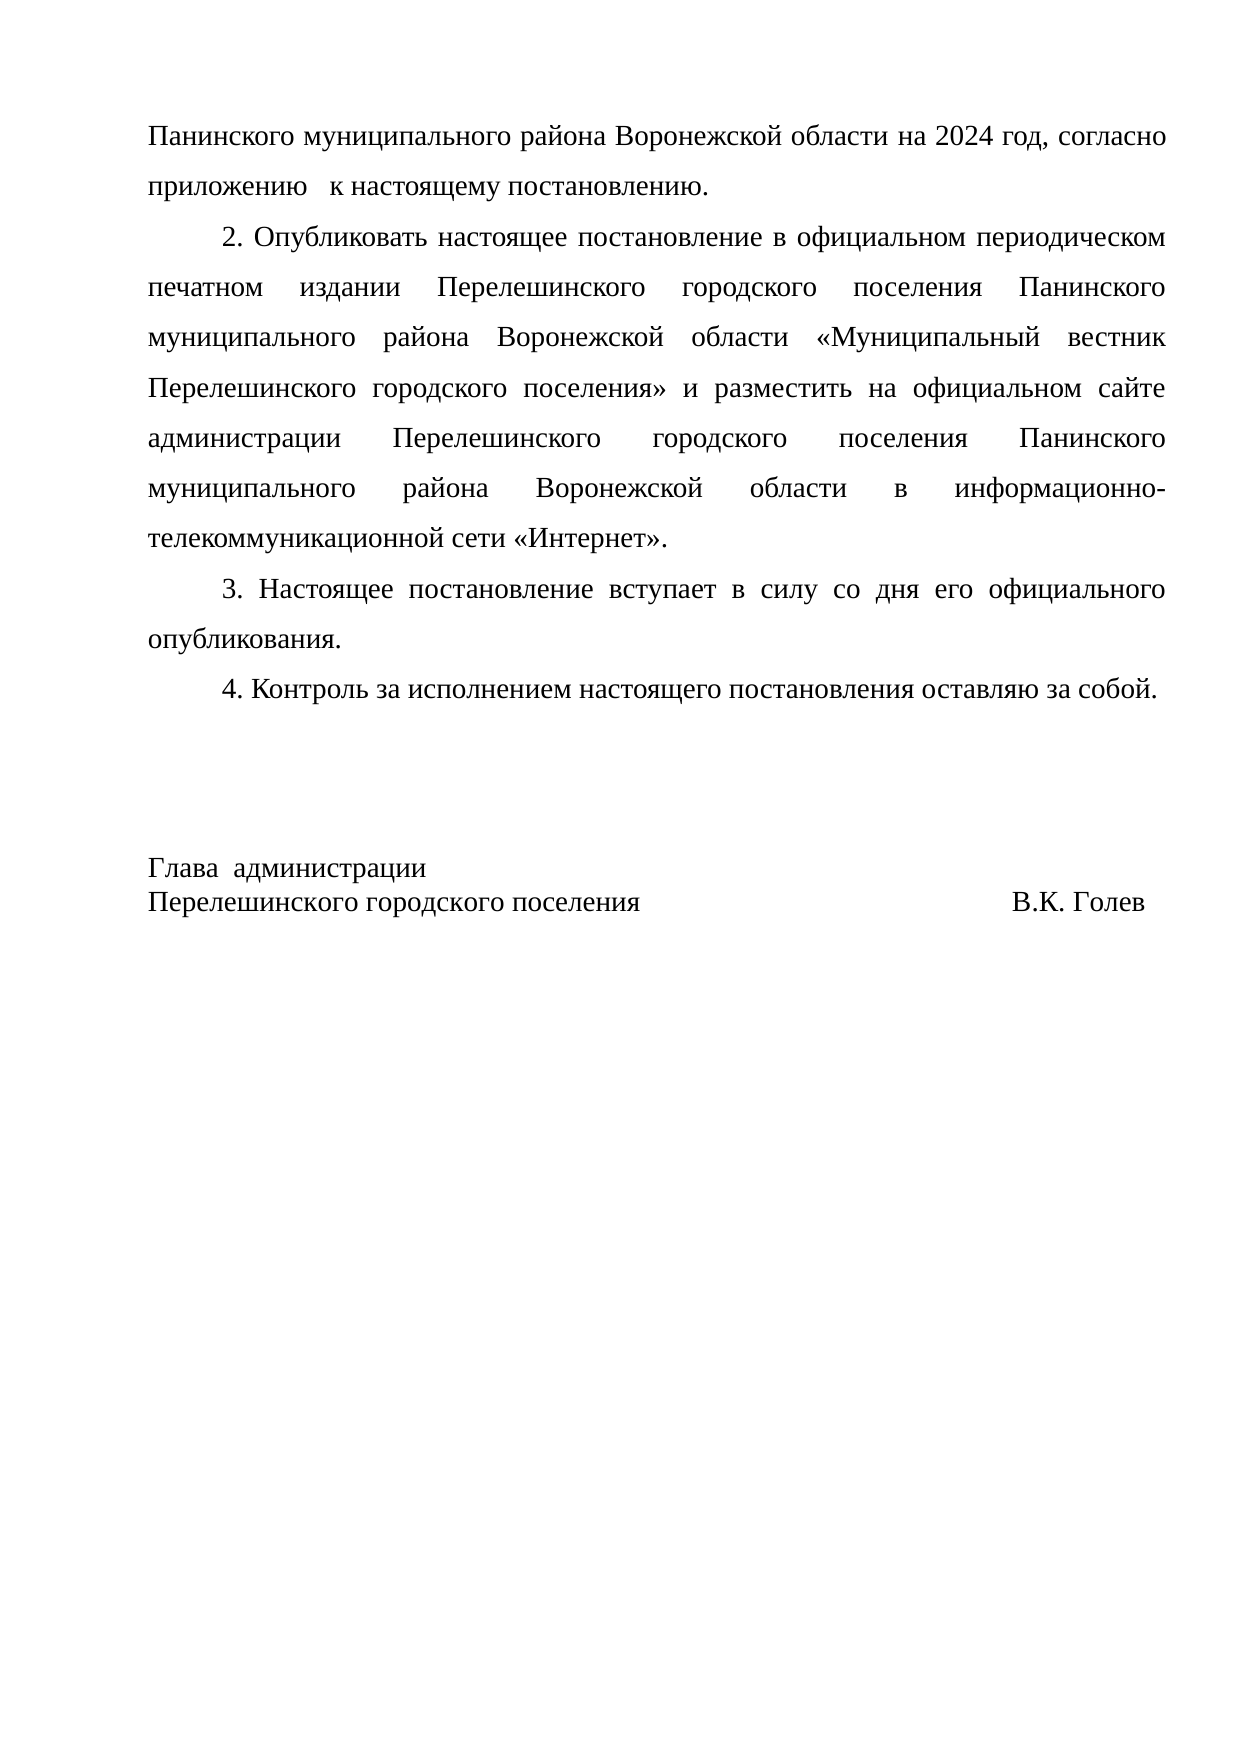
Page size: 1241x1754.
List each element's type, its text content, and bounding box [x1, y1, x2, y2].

list Перелешинского городского поселения В.К. Голев [148, 884, 1167, 918]
text 4. Контроль за исполнением настоящего постановления оставляю за собой. [148, 672, 1167, 705]
text 3. Настоящее постановление вступает в силу со дня его официального опубликования. [148, 571, 1167, 655]
text 2. Опубликовать настоящее постановление в официальном периодическом печатном издании Перелешинского городского поселения Панинского муниципального района Воронежской области «Муниципальный вестник Перелешинского городского поселения» и разместить на официальном сайте администрации Перелешинского городского поселения Панинского муниципального района Воронежской области в информационно-телекоммуникационной сети «Интернет». [148, 219, 1167, 554]
list Глава администрации [148, 851, 1167, 884]
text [148, 118, 1167, 202]
